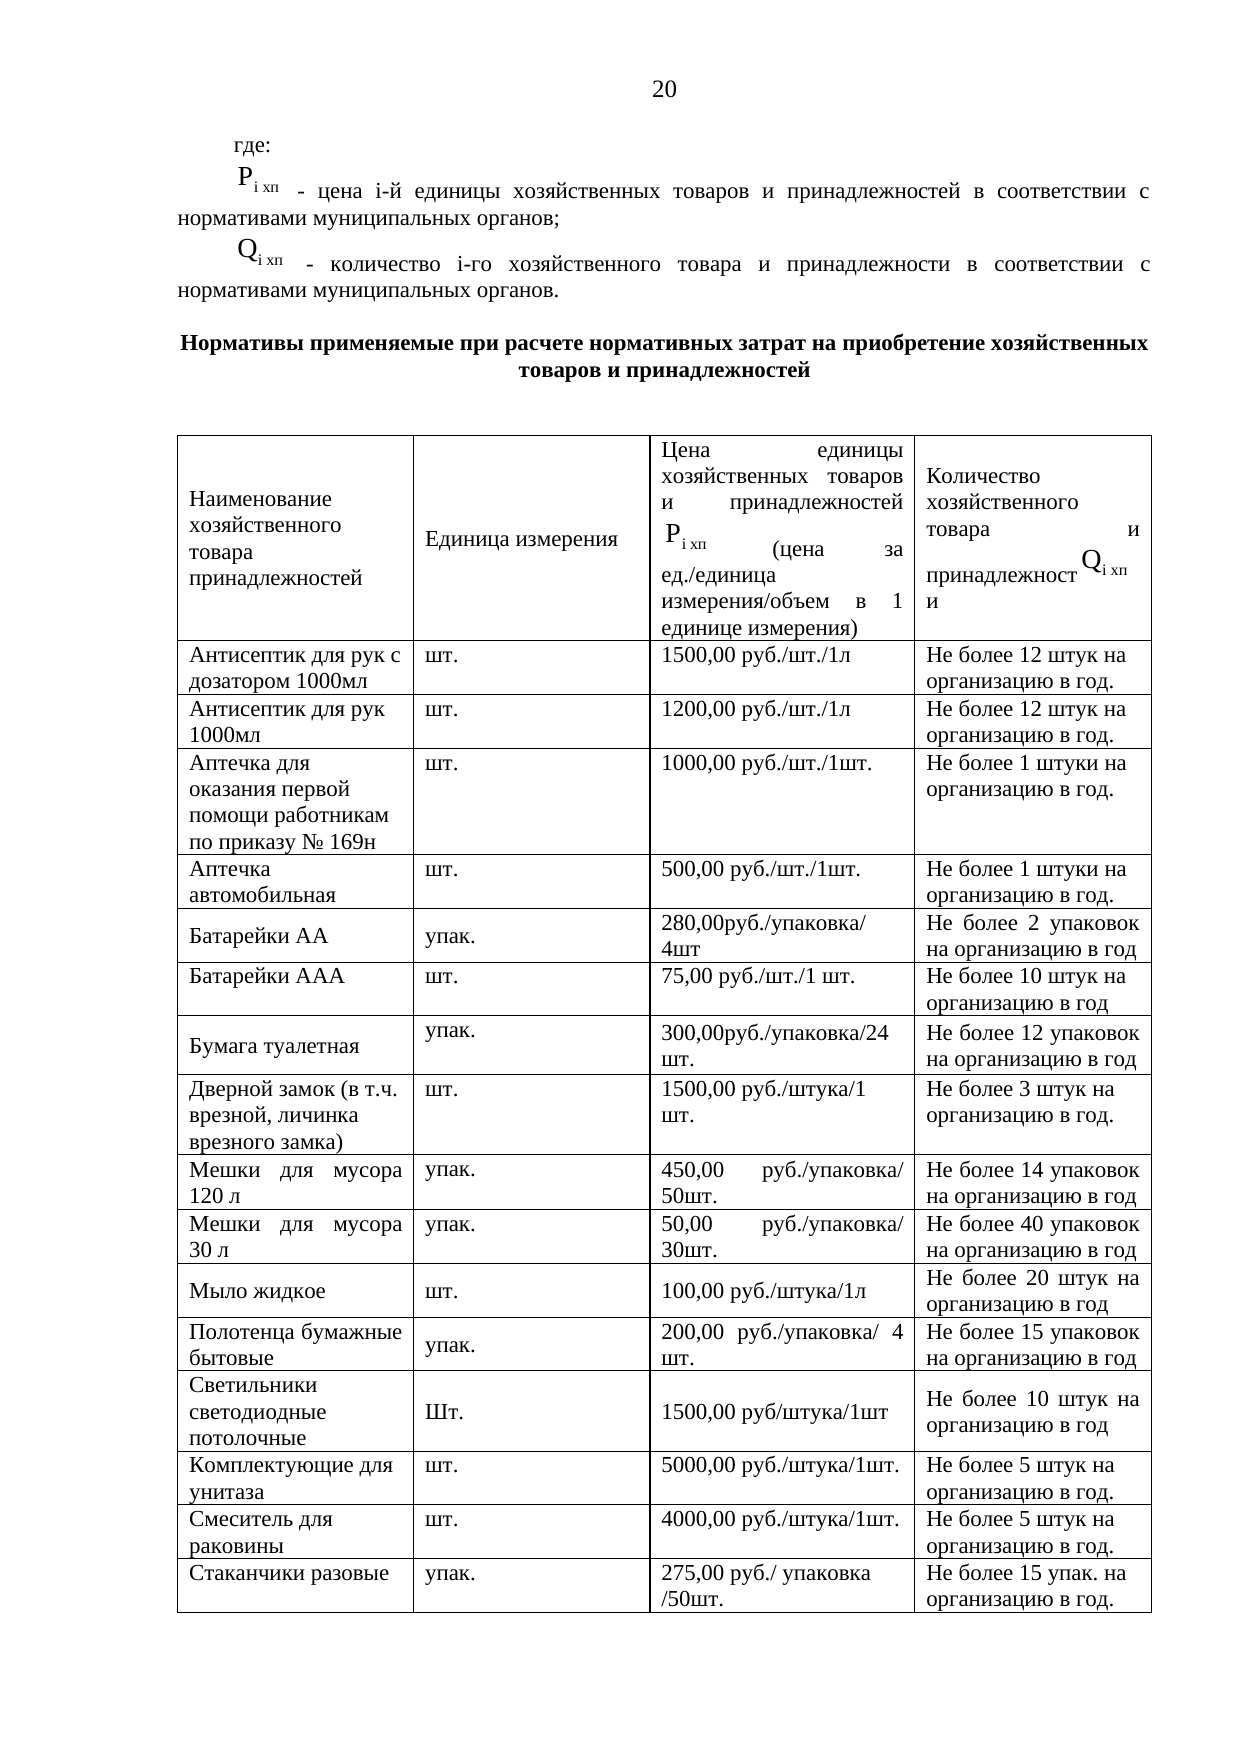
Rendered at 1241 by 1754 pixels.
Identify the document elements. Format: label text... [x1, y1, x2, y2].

table_cell шт. [414, 1264, 649, 1317]
table_cell 500,00 руб./шт./1шт. [651, 855, 914, 908]
table_cell 450,00 руб./упаковка/ 50шт. [651, 1155, 914, 1209]
text где: [177, 131, 1152, 158]
table_cell упак. [414, 1155, 649, 1209]
table_cell 1200,00 руб./шт./1л [651, 695, 914, 748]
table_cell упак. [414, 1210, 649, 1263]
table_cell Аптечка для оказания первой помощи работникам по приказу № 169н [178, 749, 413, 854]
table_cell Антисептик для рук с дозатором 1000мл [178, 641, 413, 694]
table_header Единица измерения [414, 436, 649, 640]
table_cell 100,00 руб./штука/1л [651, 1264, 914, 1317]
table_cell Стаканчики разовые [178, 1559, 413, 1612]
table_cell шт. [414, 1505, 649, 1558]
table_cell Не более 1 штуки на организацию в год. [915, 855, 1151, 908]
table_cell Не более 40 упаковок на организацию в год [915, 1210, 1151, 1263]
table_cell Не более 10 штук на организацию в год [915, 963, 1151, 1015]
table_cell 1500,00 руб./шт./1л [651, 641, 914, 694]
table_cell Батарейки АА [178, 909, 413, 962]
table_cell Не более 20 штук на организацию в год [915, 1264, 1151, 1317]
table_cell шт. [414, 695, 649, 748]
table_cell Не более 12 упаковок на организацию в год [915, 1016, 1151, 1074]
table_cell 1000,00 руб./шт./1шт. [651, 749, 914, 854]
table_cell Аптечка автомобильная [178, 855, 413, 908]
text Нормативы применяемые при расчете нормативных затрат на приобретение хозяйственных товаров и принадлежностей [177, 329, 1152, 382]
table_cell 275,00 руб./ упаковка /50шт. [651, 1559, 914, 1612]
table_cell Не более 3 штук на организацию в год. [915, 1075, 1151, 1154]
table_cell упак. [414, 1016, 649, 1074]
table_cell Мешки для мусора 30 л [178, 1210, 413, 1263]
table_cell 200,00 руб./упаковка/ 4 шт. [651, 1318, 914, 1370]
table_cell Не более 12 штук на организацию в год. [915, 695, 1151, 748]
table_cell упак. [414, 909, 649, 962]
table_cell Не более 15 упак. на организацию в год. [915, 1559, 1151, 1612]
table_cell Не более 5 штук на организацию в год. [915, 1505, 1151, 1558]
table_cell шт. [414, 1075, 649, 1154]
table_cell Не более 2 упаковок на организацию в год [915, 909, 1151, 962]
table_cell Бумага туалетная [178, 1016, 413, 1074]
table_cell 5000,00 руб./штука/1шт. [651, 1452, 914, 1504]
table_cell Не более 12 штук на организацию в год. [915, 641, 1151, 694]
table_cell Дверной замок (в т.ч. врезной, личинка врезного замка) [178, 1075, 413, 1154]
table_cell Антисептик для рук 1000мл [178, 695, 413, 748]
table_cell Не более 14 упаковок на организацию в год [915, 1155, 1151, 1209]
table_cell Полотенца бумажные бытовые [178, 1318, 413, 1370]
table_cell 280,00руб./упаковка/4шт [651, 909, 914, 962]
table_cell Батарейки ААА [178, 963, 413, 1015]
table_cell Мыло жидкое [178, 1264, 413, 1317]
table_cell Не более 5 штук на организацию в год. [915, 1452, 1151, 1504]
table_cell Мешки для мусора 120 л [178, 1155, 413, 1209]
table_cell 300,00руб./упаковка/24 шт. [651, 1016, 914, 1074]
table_cell Не более 15 упаковок на организацию в год [915, 1318, 1151, 1370]
text - цена i-й единицы хозяйственных товаров и принадлежностей в соответствии с нормативами муниципальных органов; [177, 158, 1152, 230]
table_cell упак. [414, 1318, 649, 1370]
table_cell 4000,00 руб./штука/1шт. [651, 1505, 914, 1558]
table_cell 50,00 руб./упаковка/ 30шт. [651, 1210, 914, 1263]
table_cell Комплектующие для унитаза [178, 1452, 413, 1504]
table_header Наименование хозяйственного товара принадлежностей [178, 436, 413, 640]
table_cell шт. [414, 963, 649, 1015]
table_cell 75,00 руб./шт./1 шт. [651, 963, 914, 1015]
table_cell шт. [414, 1452, 649, 1504]
table_cell шт. [414, 749, 649, 854]
table_cell 1500,00 руб./штука/1 шт. [651, 1075, 914, 1154]
table_cell Не более 1 штуки на организацию в год. [915, 749, 1151, 854]
table_cell шт. [414, 855, 649, 908]
table_header Количество хозяйственного товара и принадлежности [915, 436, 1151, 640]
text - количество i-го хозяйственного товара и принадлежности в соответствии с нормативами муниципальных органов. [177, 230, 1152, 303]
table_cell Светильники светодиодные потолочные [178, 1371, 413, 1451]
table_header Цена единицы хозяйственных товаров и принадлежностей (цена за ед./единица измерения/объем в 1 единице измерения) [651, 436, 914, 640]
table_cell упак. [414, 1559, 649, 1612]
table_cell Шт. [414, 1371, 649, 1451]
table_cell Смеситель для раковины [178, 1505, 413, 1558]
table_cell 1500,00 руб/штука/1шт [651, 1371, 914, 1451]
table_cell шт. [414, 641, 649, 694]
table_cell Не более 10 штук на организацию в год [915, 1371, 1151, 1451]
